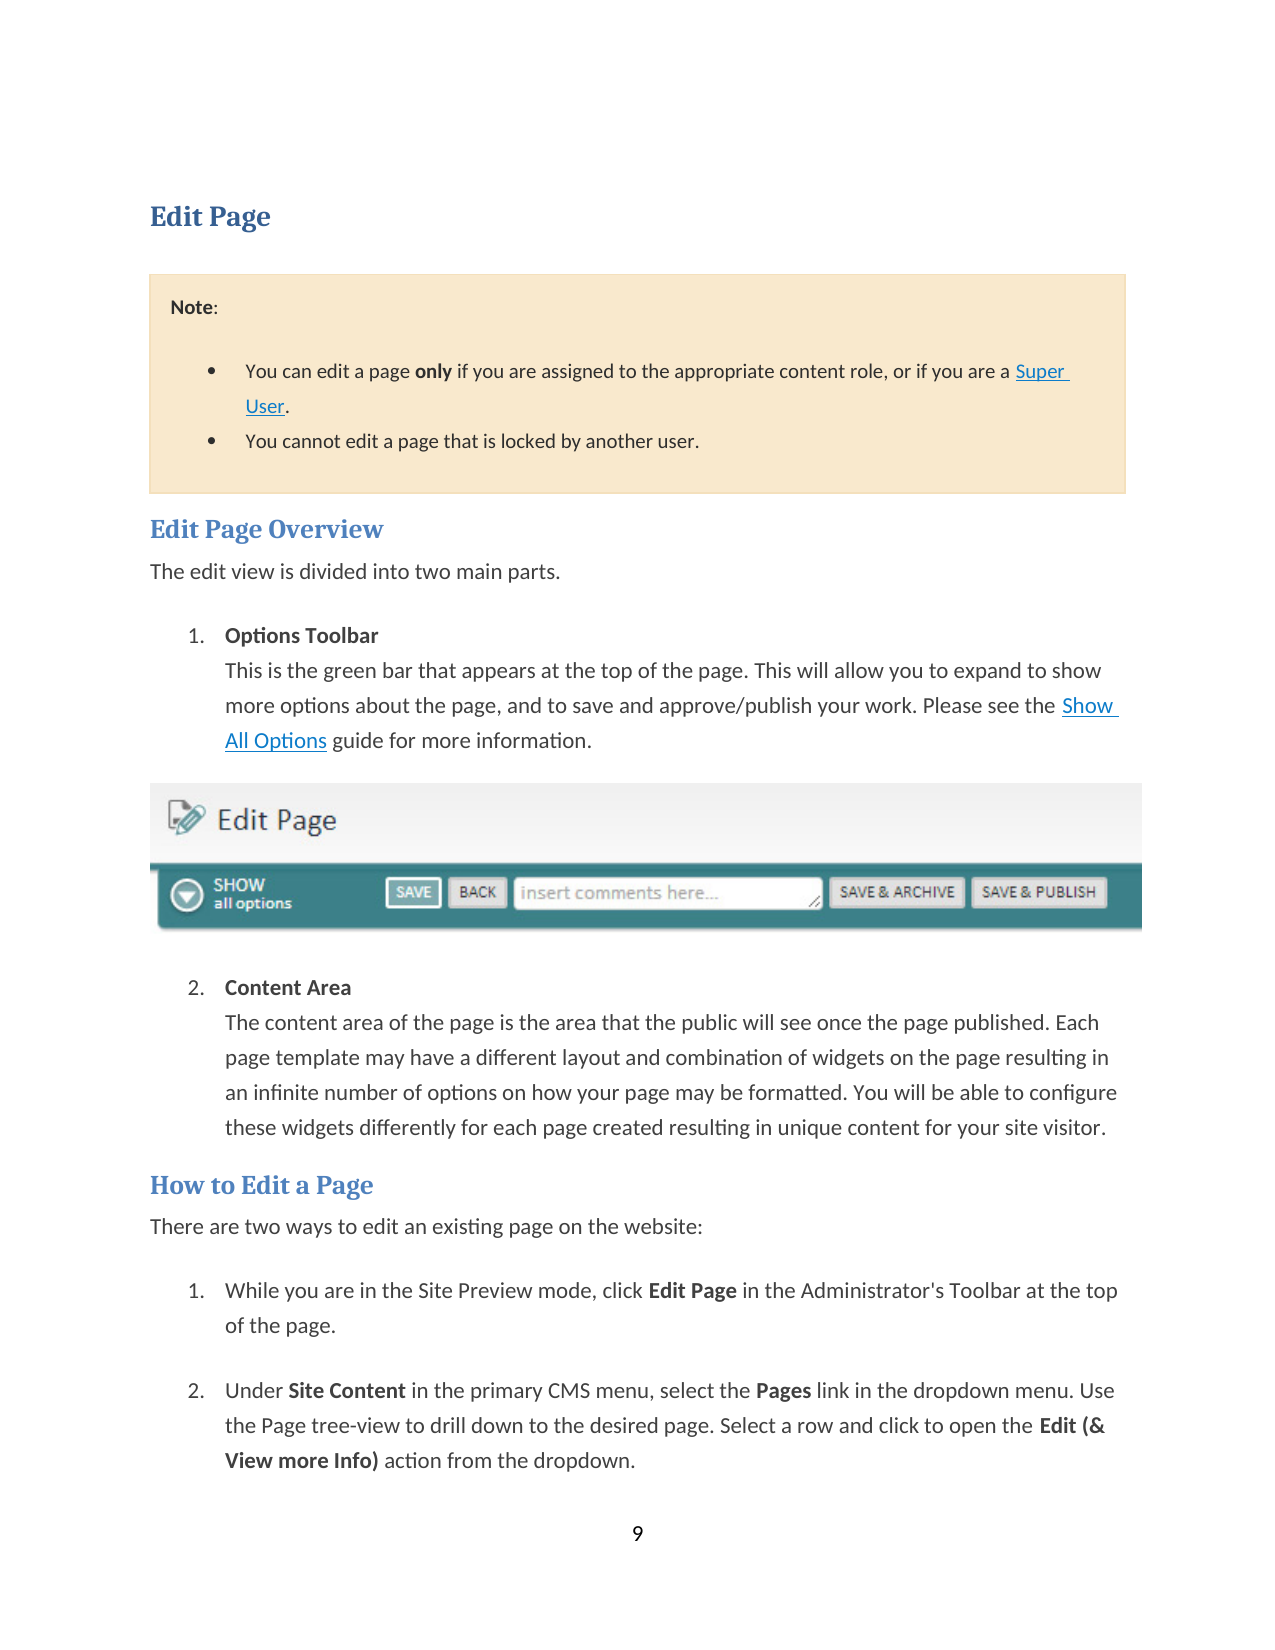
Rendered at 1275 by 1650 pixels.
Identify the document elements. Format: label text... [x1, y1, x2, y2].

table_header Note: You can edit a page only if you are assigned to the appropriate content role, or if you are a Super User. You cannot edit a page that is locked by another user. [151, 275, 1124, 492]
text There are two ways to edit an existing page on the website: [150, 1206, 1125, 1241]
list While you are in the Site Preview mode, click Edit Page in the Administrator's Toolbar at the top of the page. [187, 1270, 1125, 1340]
text The edit view is divided into two main parts. [150, 550, 1125, 585]
list Under Site Content in the primary CMS menu, select the Pages link in the dropdown menu. Use the Page tree-view to drill down to the desired page. Select a row and click to open the Edit (& View more Info) action from the dropdown. [187, 1369, 1125, 1474]
list Options Toolbar This is the green bar that appears at the top of the page. This will allow you to expand to show more options about the page, and to save and approve/publish your work. Please see the Show All Options guide for more information. [187, 614, 1125, 754]
list Content Area The content area of the page is the area that the public will see once the page published. Each page template may have a different layout and combination of widgets on the page resulting in an infinite number of options on how your page may be formatted. You will be able to configure these widgets differently for each page created resulting in unique content for your site visitor. [187, 966, 1125, 1141]
subtitle Edit Page [150, 200, 1125, 233]
subtitle Edit Page Overview [150, 514, 1125, 546]
picture [150, 783, 1142, 937]
subtitle How to Edit a Page [150, 1170, 1125, 1201]
